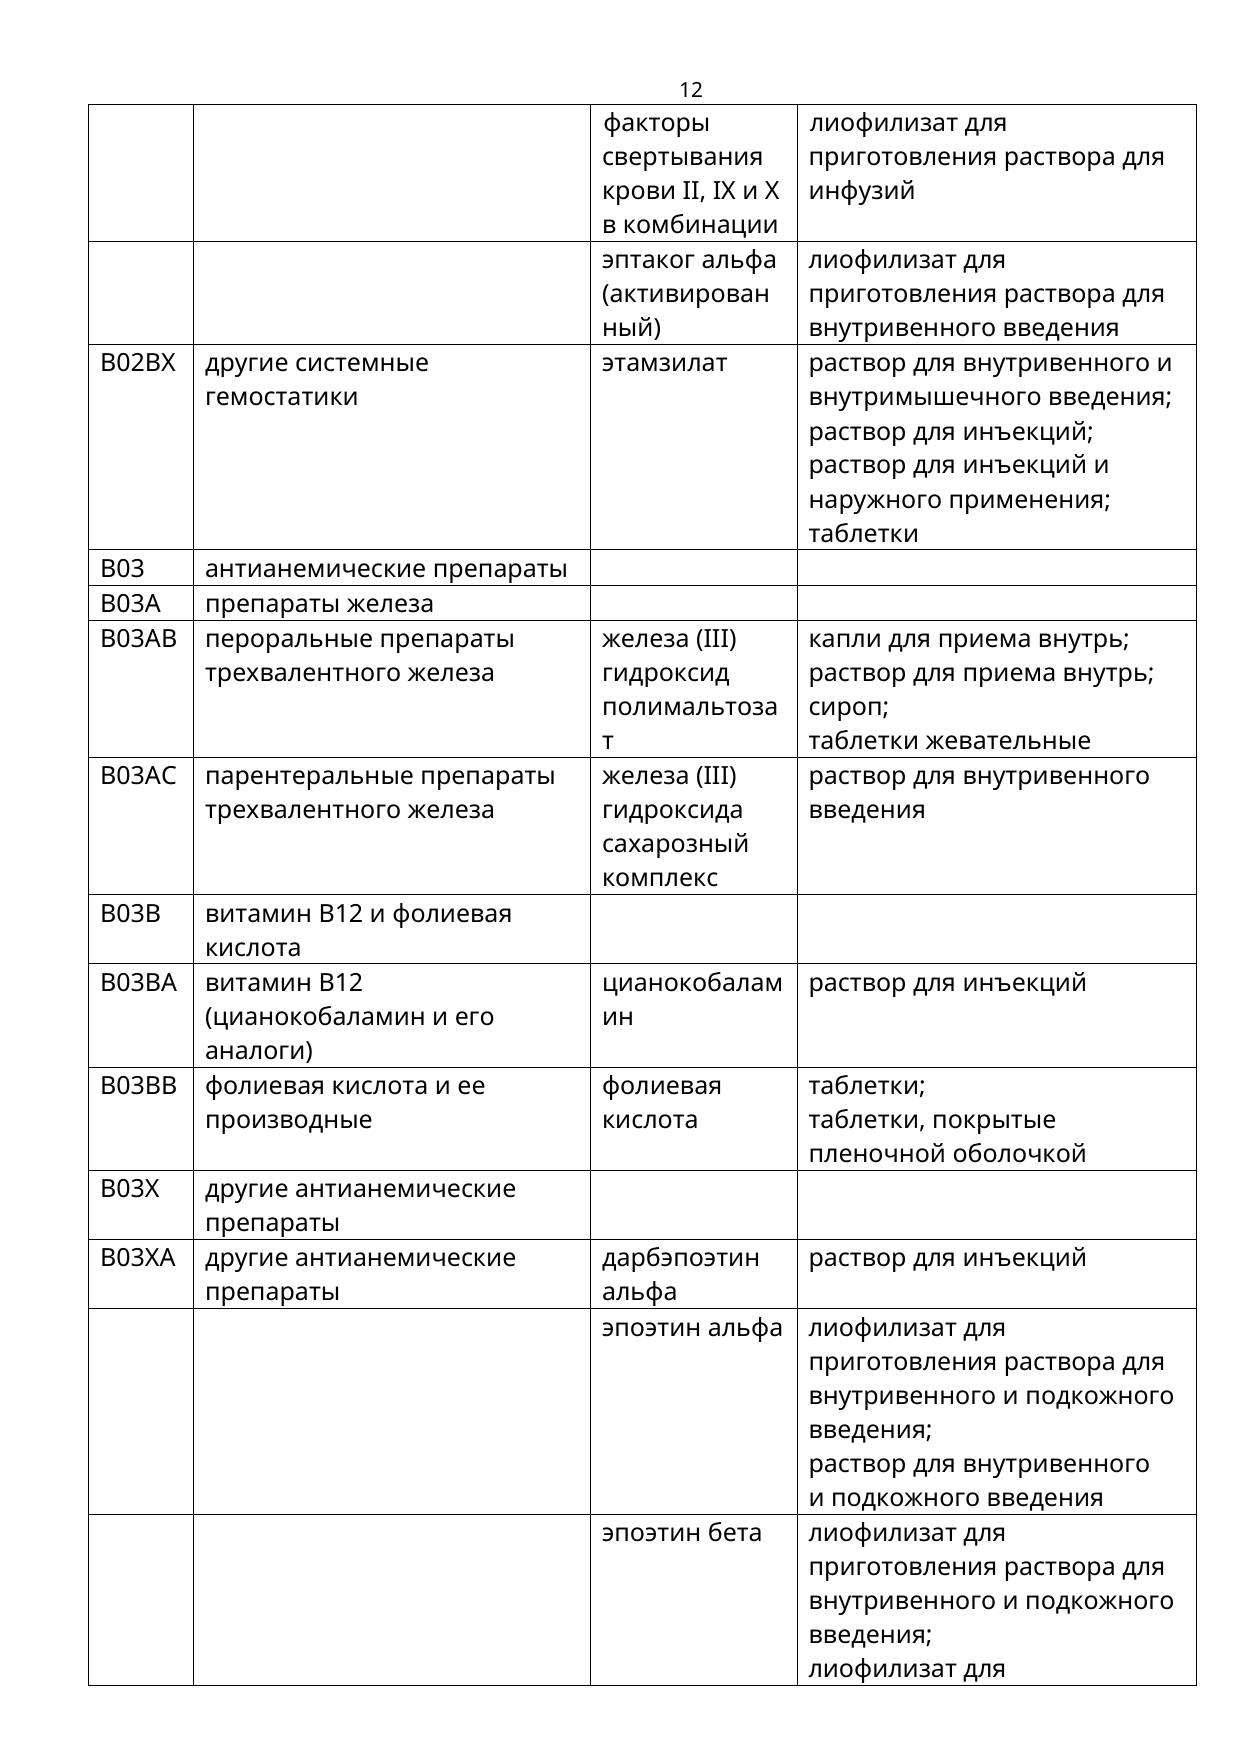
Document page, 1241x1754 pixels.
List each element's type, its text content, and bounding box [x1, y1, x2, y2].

table_cell железа (III) гидроксид полимальтозат [591, 621, 797, 757]
table_cell другие антианемические препараты [194, 1171, 590, 1239]
table_cell эптаког альфа (активирован ный) [591, 242, 797, 344]
table_cell пероральные препараты трехвалентного железа [194, 621, 590, 757]
table_cell фолиевая кислота [591, 1068, 797, 1170]
table_cell [591, 895, 797, 963]
table_cell раствор для инъекций [798, 1240, 1196, 1308]
table_cell другие системные гемостатики [194, 345, 590, 549]
table_cell [194, 105, 590, 241]
table_cell B03BA [89, 964, 193, 1067]
table_cell [194, 242, 590, 344]
table_cell [194, 1309, 590, 1513]
table_cell цианокобаламин [591, 964, 797, 1067]
table_cell раствор для внутривенного введения [798, 758, 1196, 894]
table_cell [798, 895, 1196, 963]
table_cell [798, 1515, 1196, 1685]
table_cell [798, 1171, 1196, 1239]
table_cell лиофилизат для приготовления раствора для инфузий [798, 105, 1196, 241]
table_cell [798, 550, 1196, 584]
table_cell [591, 586, 797, 619]
table_cell эпоэтин альфа [591, 1309, 797, 1513]
table_cell железа (III) гидроксида сахарозный комплекс [591, 758, 797, 894]
table_cell раствор для внутривенного и внутримышечного введения; раствор для инъекций; раствор для инъекций и наружного применения; таблетки [798, 345, 1196, 549]
table_cell [89, 105, 193, 241]
table_cell B03X [89, 1171, 193, 1239]
table_cell лиофилизат для приготовления раствора для внутривенного введения [798, 242, 1196, 344]
table_cell парентеральные препараты трехвалентного железа [194, 758, 590, 894]
table_cell [591, 550, 797, 584]
table_cell этамзилат [591, 345, 797, 549]
table_cell [89, 242, 193, 344]
table_cell капли для приема внутрь; раствор для приема внутрь; сироп; таблетки жевательные [798, 621, 1196, 757]
table_cell B03BB [89, 1068, 193, 1170]
table_cell факторы свертывания крови II, IX и X в комбинации [591, 105, 797, 241]
table_cell B03AC [89, 758, 193, 894]
table_cell B03A [89, 586, 193, 619]
table_cell витамин В12 (цианокобаламин и его аналоги) [194, 964, 590, 1067]
table_cell эпоэтин бета [591, 1515, 797, 1685]
table_cell B03B [89, 895, 193, 963]
table_cell [89, 1309, 193, 1513]
table_cell раствор для инъекций [798, 964, 1196, 1067]
table_cell таблетки; таблетки, покрытые пленочной оболочкой [798, 1068, 1196, 1170]
table_cell B02BX [89, 345, 193, 549]
table_cell дарбэпоэтин альфа [591, 1240, 797, 1308]
table_cell [591, 1171, 797, 1239]
table_cell фолиевая кислота и ее производные [194, 1068, 590, 1170]
table_cell антианемические препараты [194, 550, 590, 584]
table_cell другие антианемические препараты [194, 1240, 590, 1308]
table_cell [89, 1515, 193, 1685]
table_cell B03XA [89, 1240, 193, 1308]
table_cell [194, 1515, 590, 1685]
table_cell [798, 586, 1196, 619]
table_cell витамин В12 и фолиевая кислота [194, 895, 590, 963]
table_cell препараты железа [194, 586, 590, 619]
table_cell B03AB [89, 621, 193, 757]
table_cell лиофилизат для приготовления раствора для внутривенного и подкожного введения; раствор для внутривенного и подкожного введения [798, 1309, 1196, 1513]
table_cell B03 [89, 550, 193, 584]
